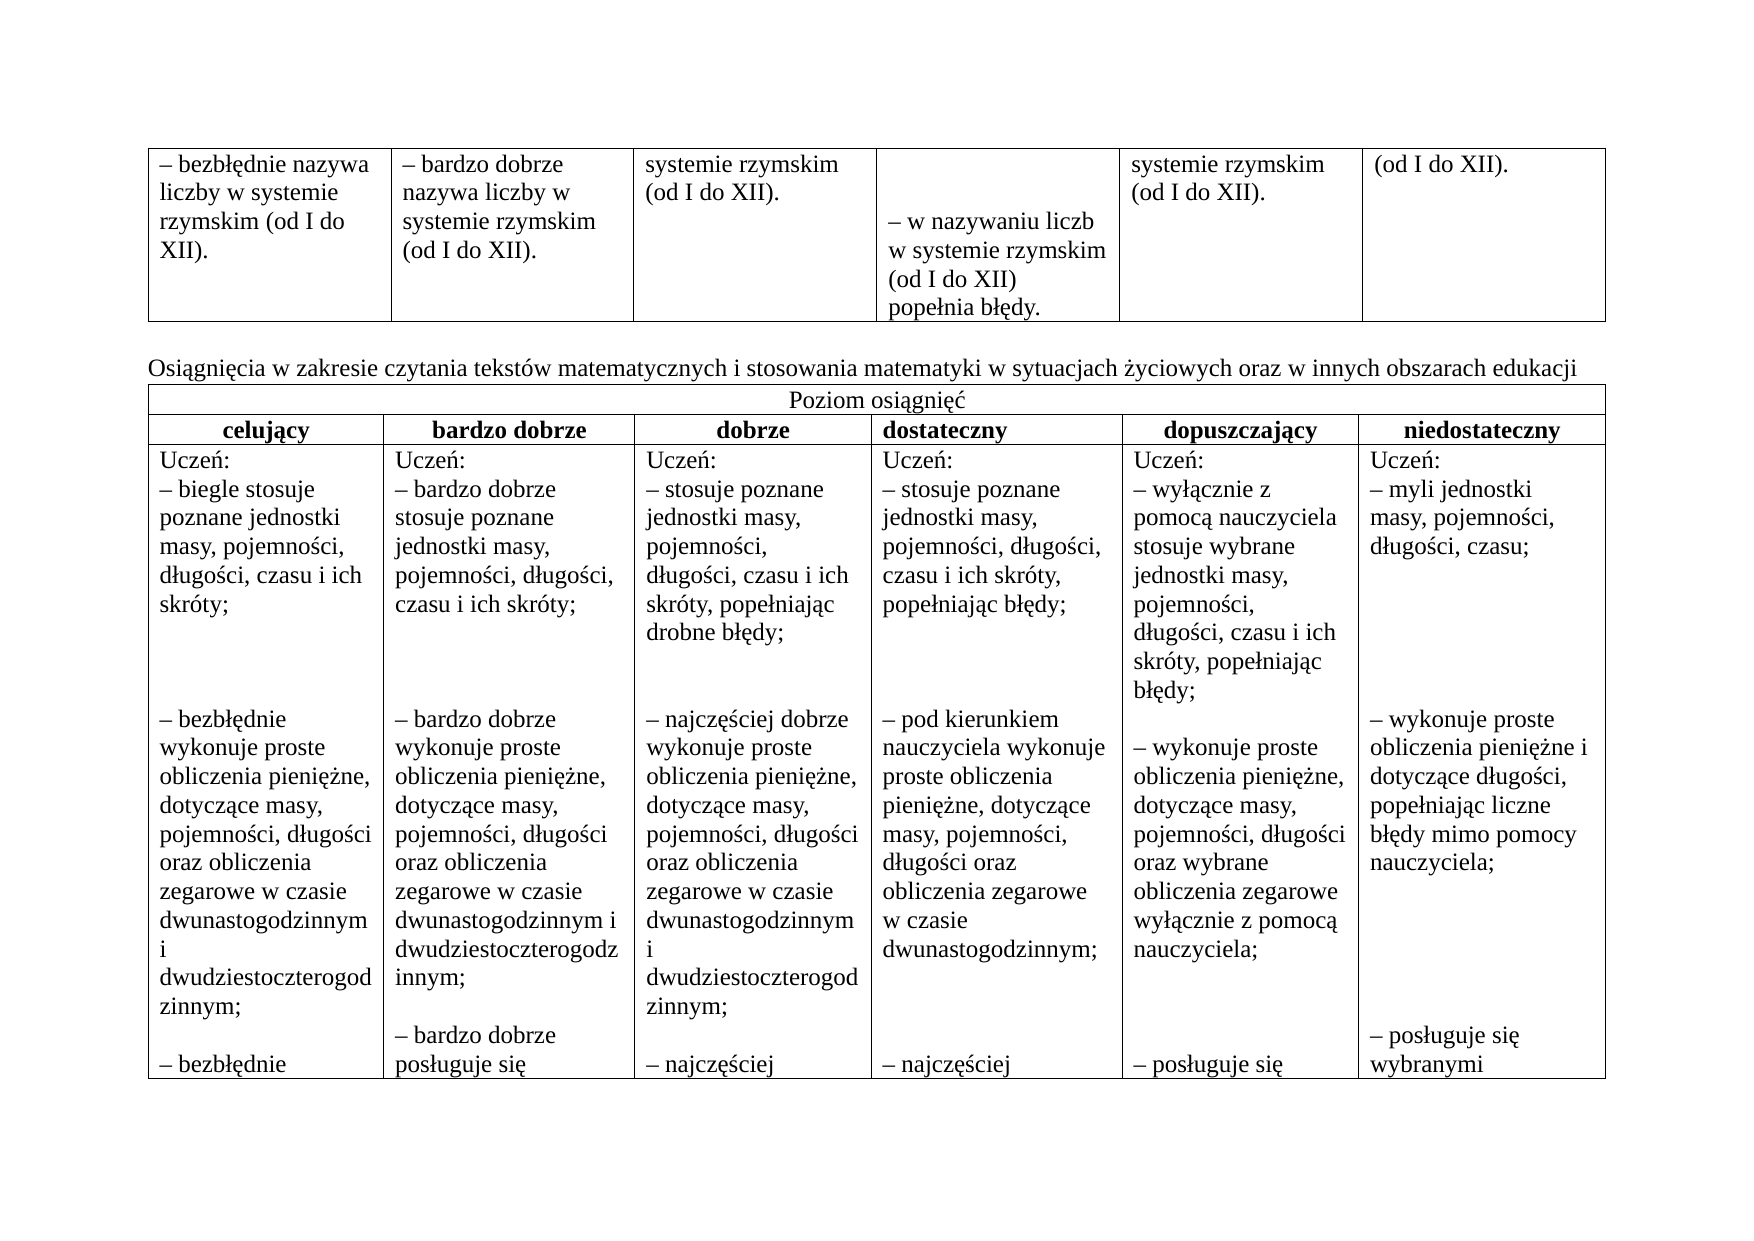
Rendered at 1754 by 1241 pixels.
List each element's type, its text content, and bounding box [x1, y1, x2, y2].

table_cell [872, 445, 1122, 1077]
text Osiągnięcia w zakresie czytania tekstów matematycznych i stosowania matematyki w sytuacjach życiowych oraz w innych obszarach edukacji [148, 353, 1606, 382]
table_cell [635, 445, 871, 1077]
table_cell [1363, 149, 1605, 321]
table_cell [384, 445, 634, 1077]
table_cell bardzo dobrze [384, 415, 634, 444]
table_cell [1359, 445, 1605, 1077]
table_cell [877, 149, 1119, 321]
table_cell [149, 149, 391, 321]
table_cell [392, 149, 633, 321]
table_cell dobrze [635, 415, 871, 444]
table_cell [634, 149, 876, 321]
table_header Poziom osiągnięć [149, 385, 1605, 414]
table_cell celujący [149, 415, 383, 444]
table_cell niedostateczny [1359, 415, 1605, 444]
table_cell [1120, 149, 1362, 321]
table_cell dostateczny [872, 415, 1122, 444]
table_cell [149, 445, 383, 1077]
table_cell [1123, 445, 1358, 1077]
table_cell dopuszczający [1123, 415, 1358, 444]
